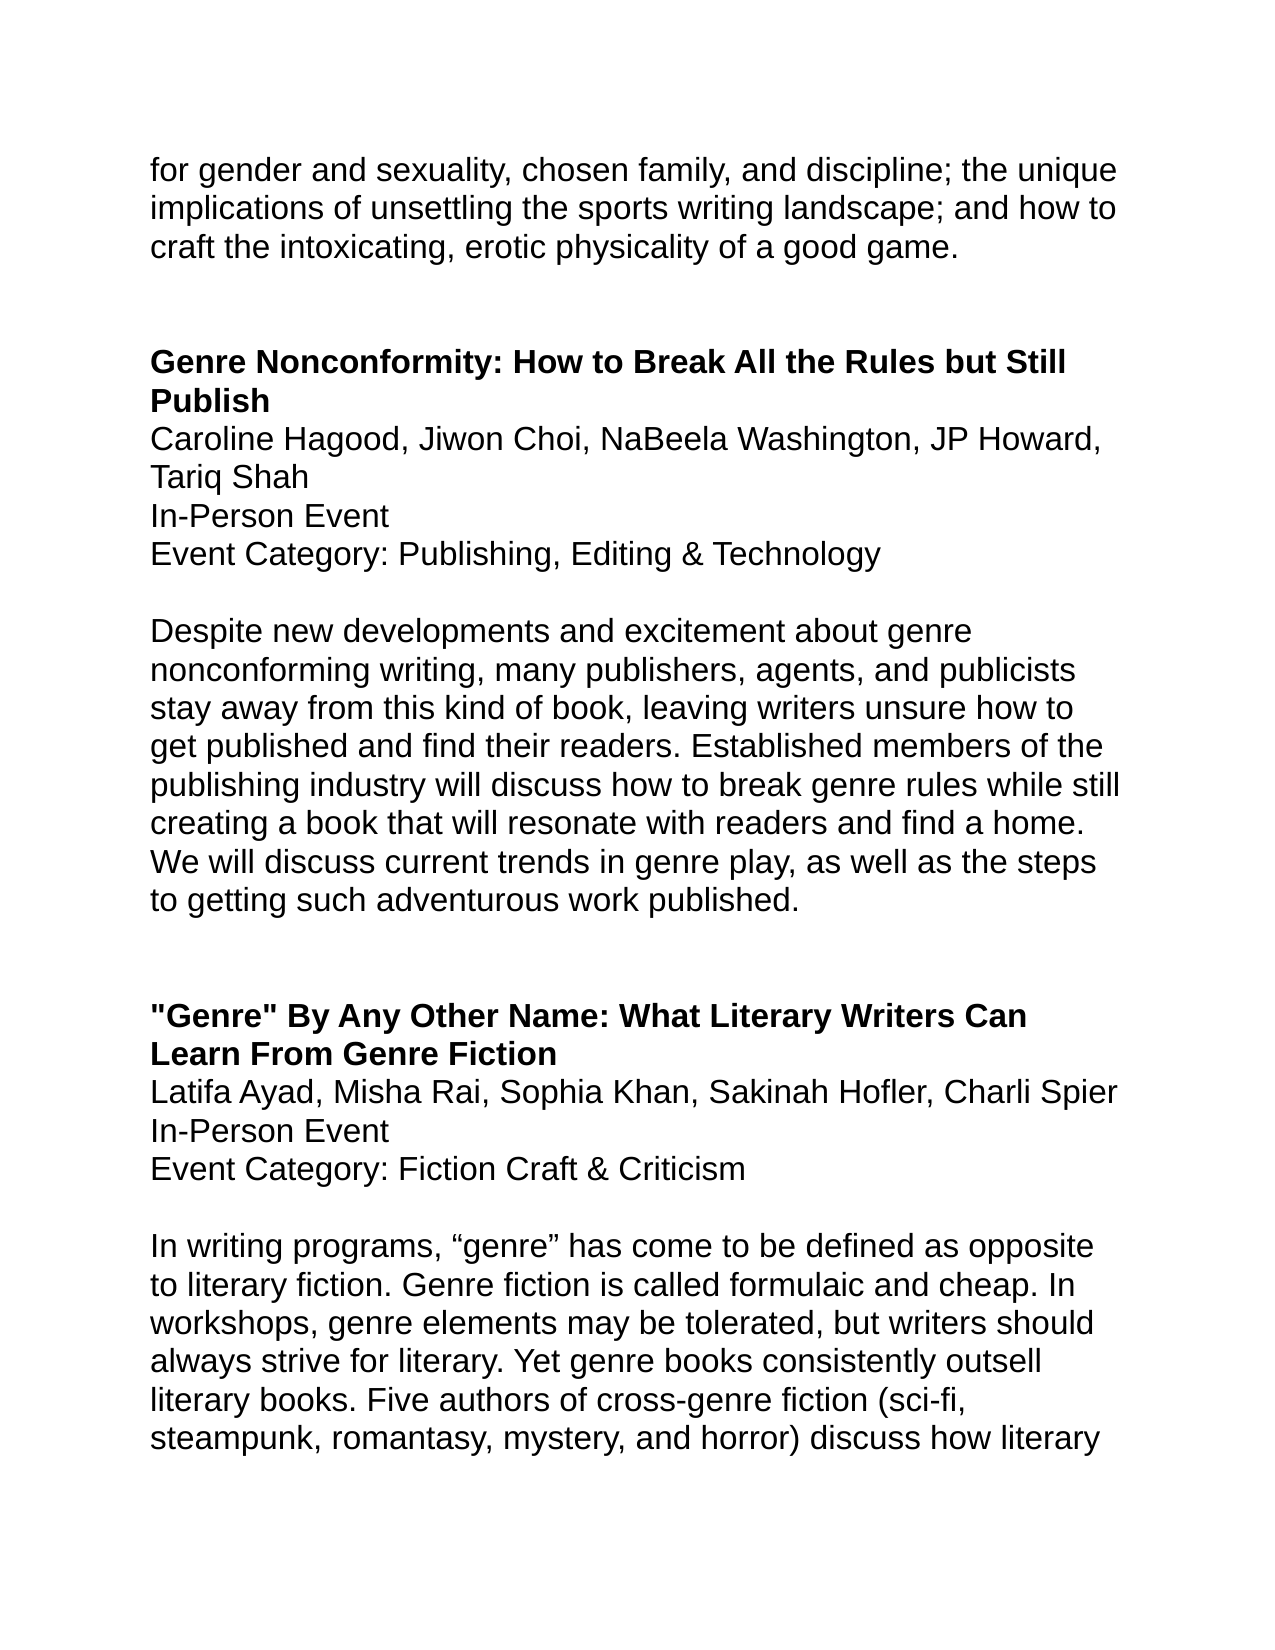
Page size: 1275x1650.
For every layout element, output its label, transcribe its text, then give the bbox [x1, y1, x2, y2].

text In-Person Event [150, 496, 1125, 534]
text Caroline Hagood, Jiwon Choi, NaBeela Washington, JP Howard, Tariq Shah [150, 419, 1125, 496]
text Genre Nonconformity: How to Break All the Rules but Still Publish [150, 342, 1125, 419]
text Latifa Ayad, Misha Rai, Sophia Khan, Sakinah Hofler, Charli Spier [150, 1072, 1125, 1111]
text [150, 150, 1125, 265]
text In-Person Event [150, 1111, 1125, 1149]
text Despite new developments and excitement about genre nonconforming writing, many publishers, agents, and publicists stay away from this kind of book, leaving writers unsure how to get published and find their readers. Established members of the publishing industry will discuss how to break genre rules while still creating a book that will resonate with readers and find a home. We will discuss current trends in genre play, as well as the steps to getting such adventurous work published. [150, 611, 1125, 919]
text "Genre" By Any Other Name: What Literary Writers Can Learn From Genre Fiction [150, 996, 1125, 1072]
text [150, 1226, 1125, 1457]
text Event Category: Publishing, Editing & Technology [150, 534, 1125, 573]
text Event Category: Fiction Craft & Criticism [150, 1149, 1125, 1188]
